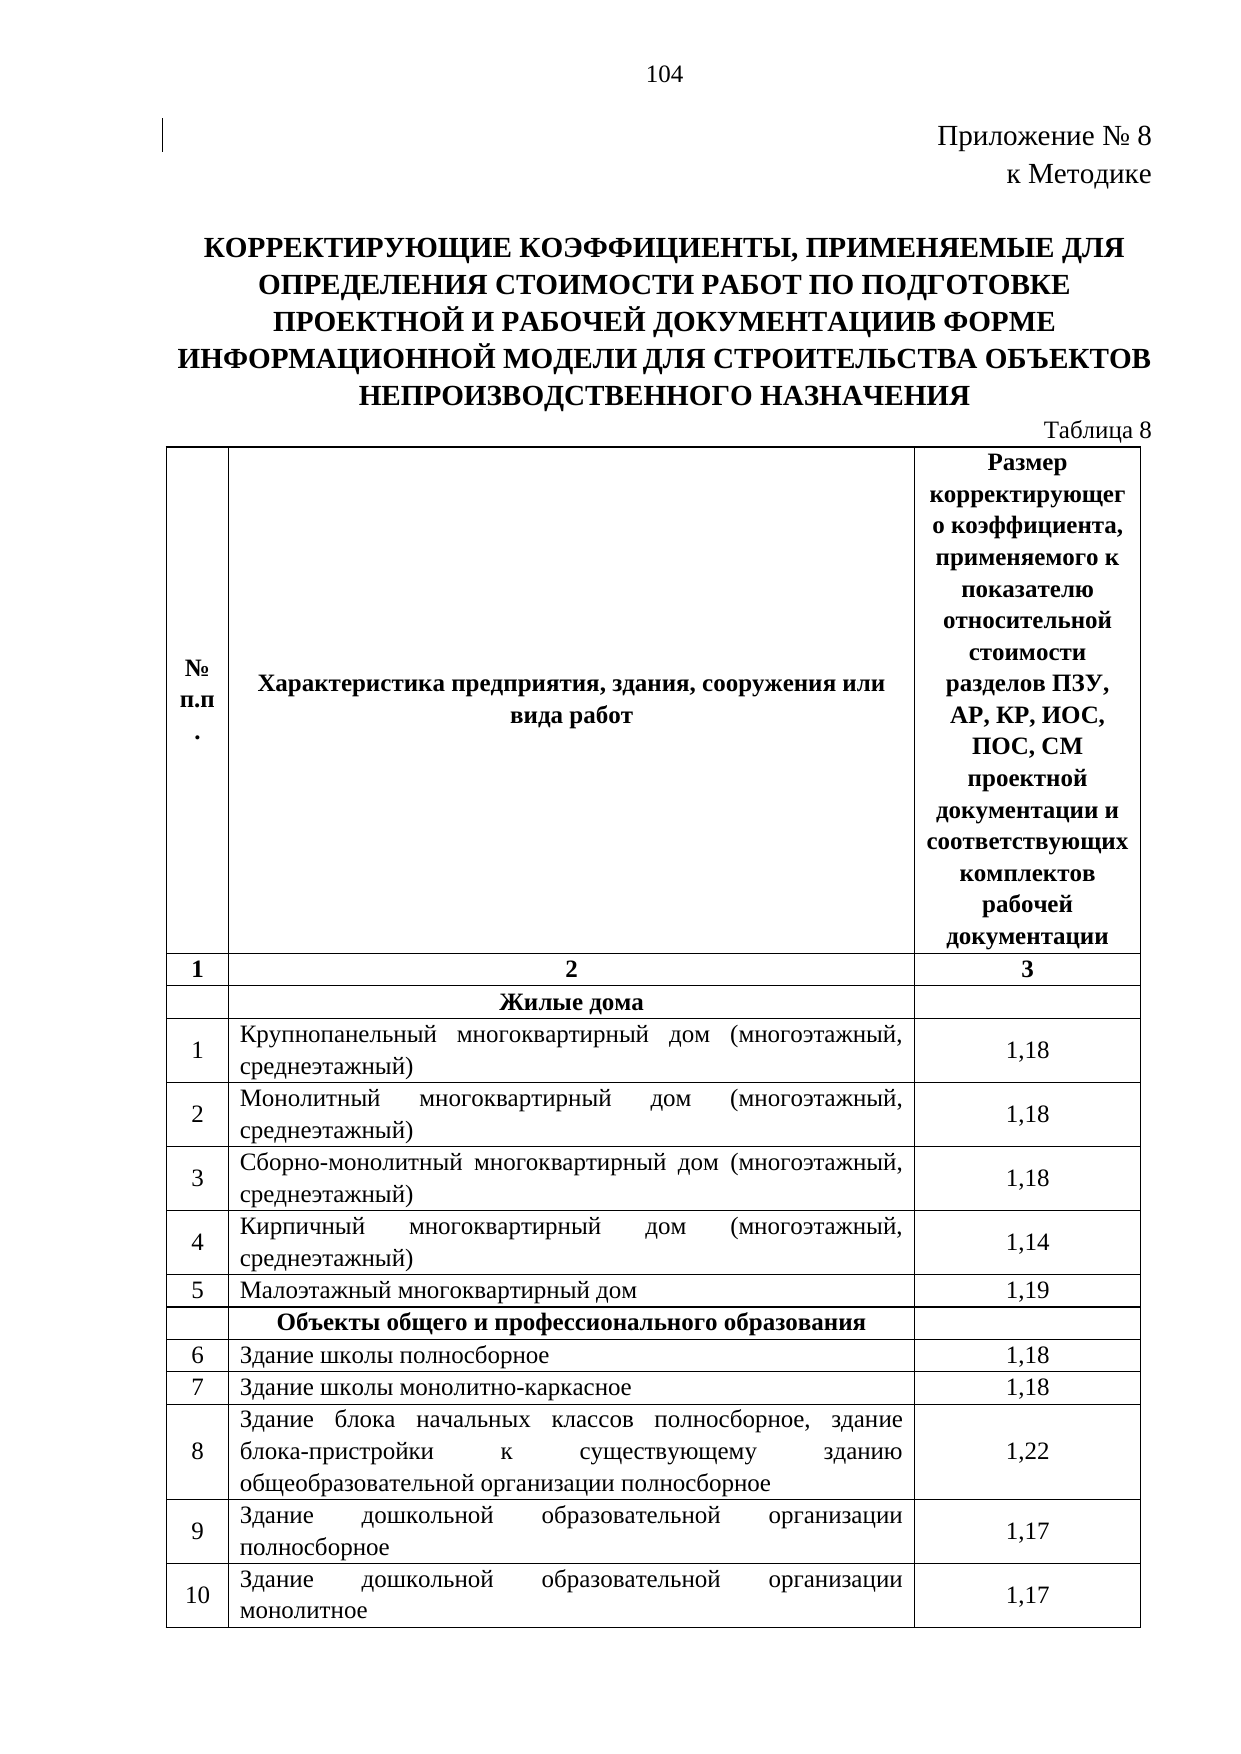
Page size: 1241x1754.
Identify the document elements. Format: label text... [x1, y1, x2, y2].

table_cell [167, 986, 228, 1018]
subtitle Приложение № 8 [177, 118, 1152, 152]
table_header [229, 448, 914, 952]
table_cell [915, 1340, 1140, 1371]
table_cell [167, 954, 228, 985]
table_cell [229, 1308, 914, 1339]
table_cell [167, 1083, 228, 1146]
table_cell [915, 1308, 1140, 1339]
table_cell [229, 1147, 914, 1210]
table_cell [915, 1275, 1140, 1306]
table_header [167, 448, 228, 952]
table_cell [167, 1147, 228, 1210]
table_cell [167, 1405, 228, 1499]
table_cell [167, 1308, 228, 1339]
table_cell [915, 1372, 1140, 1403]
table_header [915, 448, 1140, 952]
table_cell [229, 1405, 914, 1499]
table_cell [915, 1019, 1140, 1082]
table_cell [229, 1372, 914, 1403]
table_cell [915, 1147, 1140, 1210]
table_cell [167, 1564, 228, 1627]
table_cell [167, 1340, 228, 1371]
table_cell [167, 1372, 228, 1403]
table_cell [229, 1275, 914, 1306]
text к Методике [177, 157, 1152, 190]
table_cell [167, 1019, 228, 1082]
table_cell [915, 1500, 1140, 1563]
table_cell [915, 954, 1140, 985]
text КОРРЕКТИРУЮЩИЕ КОЭФФИЦИЕНТЫ, ПРИМЕНЯЕМЫЕ ДЛЯ ОПРЕДЕЛЕНИЯ СТОИМОСТИ РАБОТ ПО ПОДГОТОВКЕ ПРОЕКТНОЙ И РАБОЧЕЙ ДОКУМЕНТАЦИИВ ФОРМЕ ИНФОРМАЦИОННОЙ МОДЕЛИ ДЛЯ СТРОИТЕЛЬСТВА ОБЪЕКТОВ НЕПРОИЗВОДСТВЕННОГО НАЗНАЧЕНИЯ [177, 230, 1152, 411]
text Таблица 8 [177, 415, 1152, 443]
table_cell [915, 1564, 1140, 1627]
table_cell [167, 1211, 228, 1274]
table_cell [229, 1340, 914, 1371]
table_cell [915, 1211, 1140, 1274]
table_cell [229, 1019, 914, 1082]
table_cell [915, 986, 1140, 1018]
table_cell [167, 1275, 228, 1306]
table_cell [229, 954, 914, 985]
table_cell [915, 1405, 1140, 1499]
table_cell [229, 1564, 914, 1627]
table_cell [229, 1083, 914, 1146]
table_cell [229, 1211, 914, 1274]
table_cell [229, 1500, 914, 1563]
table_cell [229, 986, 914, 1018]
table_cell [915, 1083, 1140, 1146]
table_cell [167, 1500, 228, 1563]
